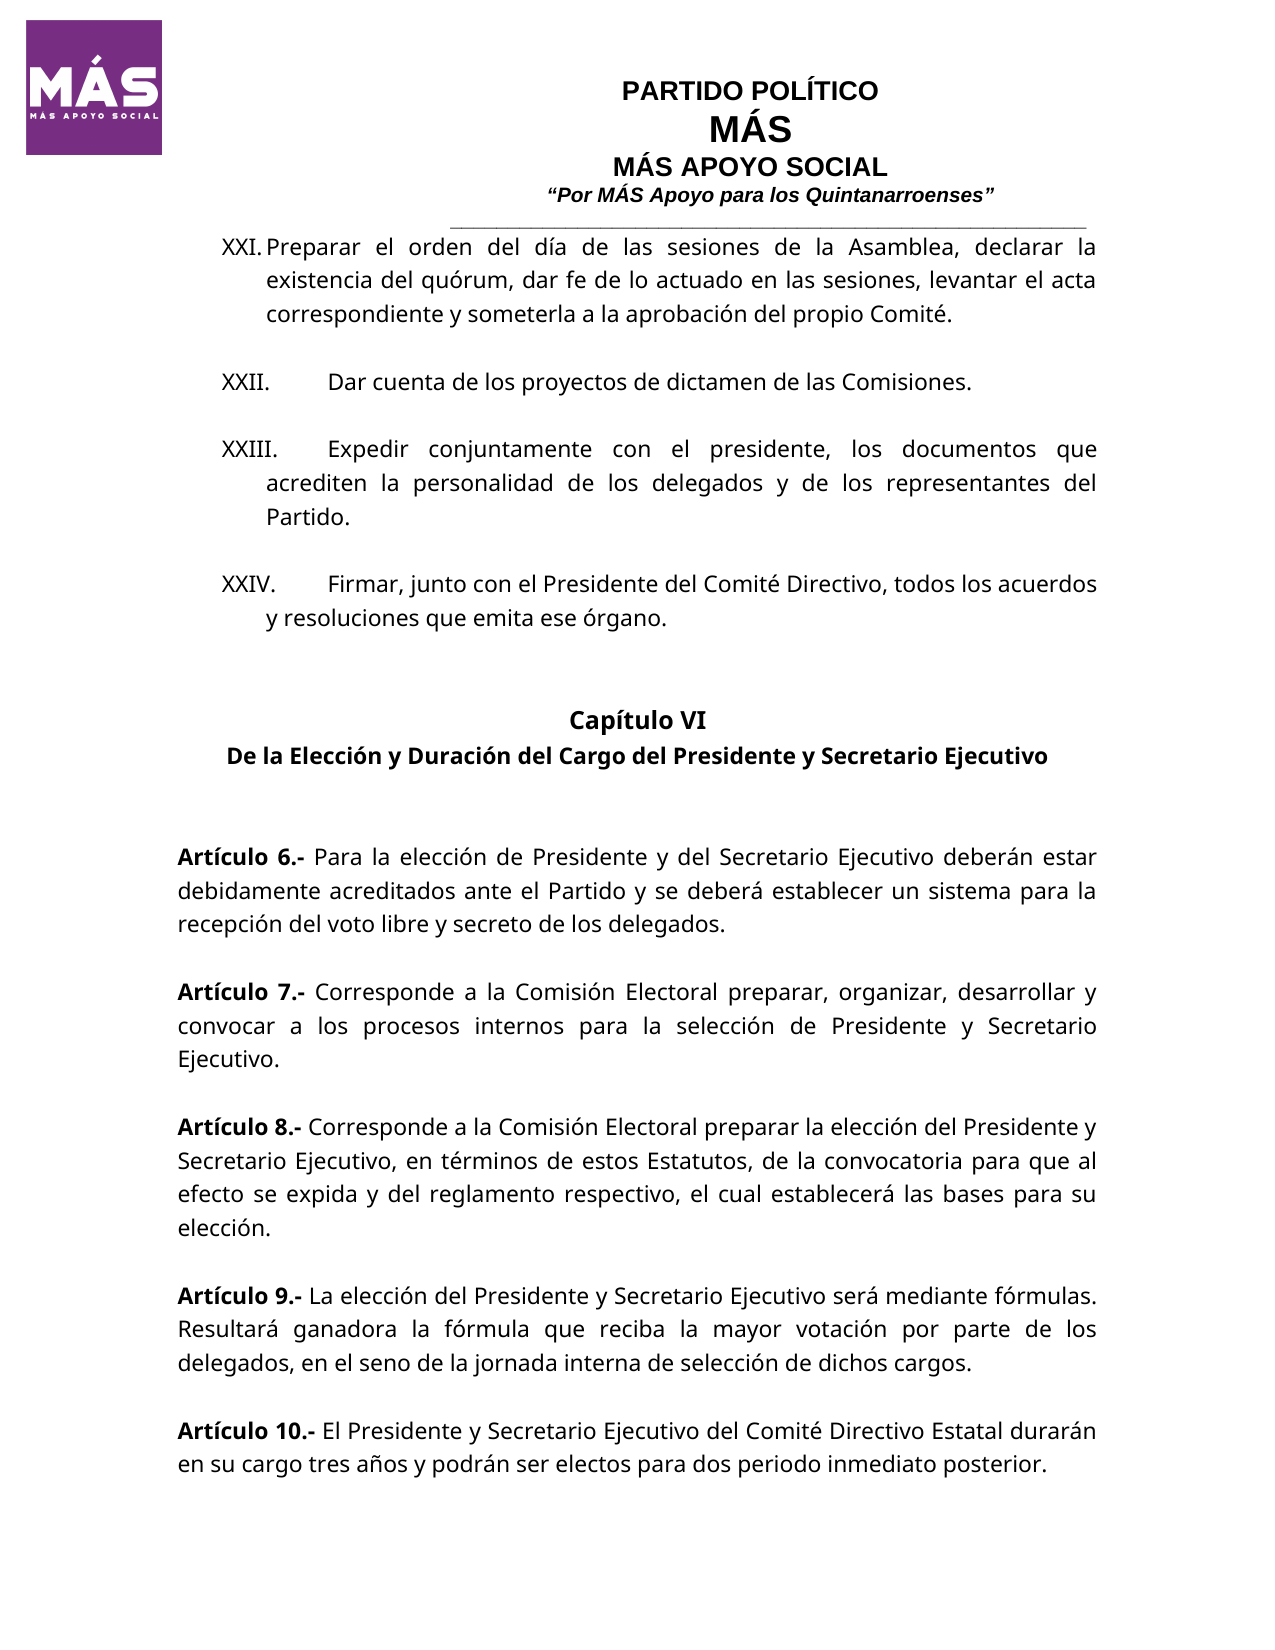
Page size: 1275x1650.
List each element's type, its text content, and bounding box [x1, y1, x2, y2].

text Artículo 9.- La elección del Presidente y Secretario Ejecutivo será mediante fórmulas. Resultará ganadora la fórmula que reciba la mayor votación por parte de los delegados, en el seno de la jornada interna de selección de dichos cargos. [177, 1280, 1098, 1378]
text Capítulo VI [177, 703, 1098, 737]
text XXIV. Firmar, junto con el Presidente del Comité Directivo, todos los acuerdos y resoluciones que emita ese órgano. [222, 568, 1098, 633]
text XXI. Preparar el orden del día de las sesiones de la Asamblea, declarar la existencia del quórum, dar fe de lo actuado en las sesiones, levantar el acta correspondiente y someterla a la aprobación del propio Comité. [222, 230, 1098, 329]
text XXII. Dar cuenta de los proyectos de dictamen de las Comisiones. [222, 365, 1098, 397]
text XXIII. Expedir conjuntamente con el presidente, los documentos que acrediten la personalidad de los delegados y de los representantes del Partido. [222, 433, 1098, 532]
text Artículo 6.- Para la elección de Presidente y del Secretario Ejecutivo deberán estar debidamente acreditados ante el Partido y se deberá establecer un sistema para la recepción del voto libre y secreto de los delegados. [177, 841, 1098, 940]
text Artículo 8.- Corresponde a la Comisión Electoral preparar la elección del Presidente y Secretario Ejecutivo, en términos de estos Estatutos, de la convocatoria para que al efecto se expida y del reglamento respectivo, el cual establecerá las bases para su elección. [177, 1111, 1098, 1243]
text Artículo 7.- Corresponde a la Comisión Electoral preparar, organizar, desarrollar y convocar a los procesos internos para la selección de Presidente y Secretario Ejecutivo. [177, 976, 1098, 1075]
text De la Elección y Duración del Cargo del Presidente y Secretario Ejecutivo [177, 740, 1098, 771]
picture [23, 17, 165, 158]
text Artículo 10.- El Presidente y Secretario Ejecutivo del Comité Directivo Estatal durarán en su cargo tres años y podrán ser electos para dos periodo inmediato posterior. [177, 1415, 1098, 1480]
